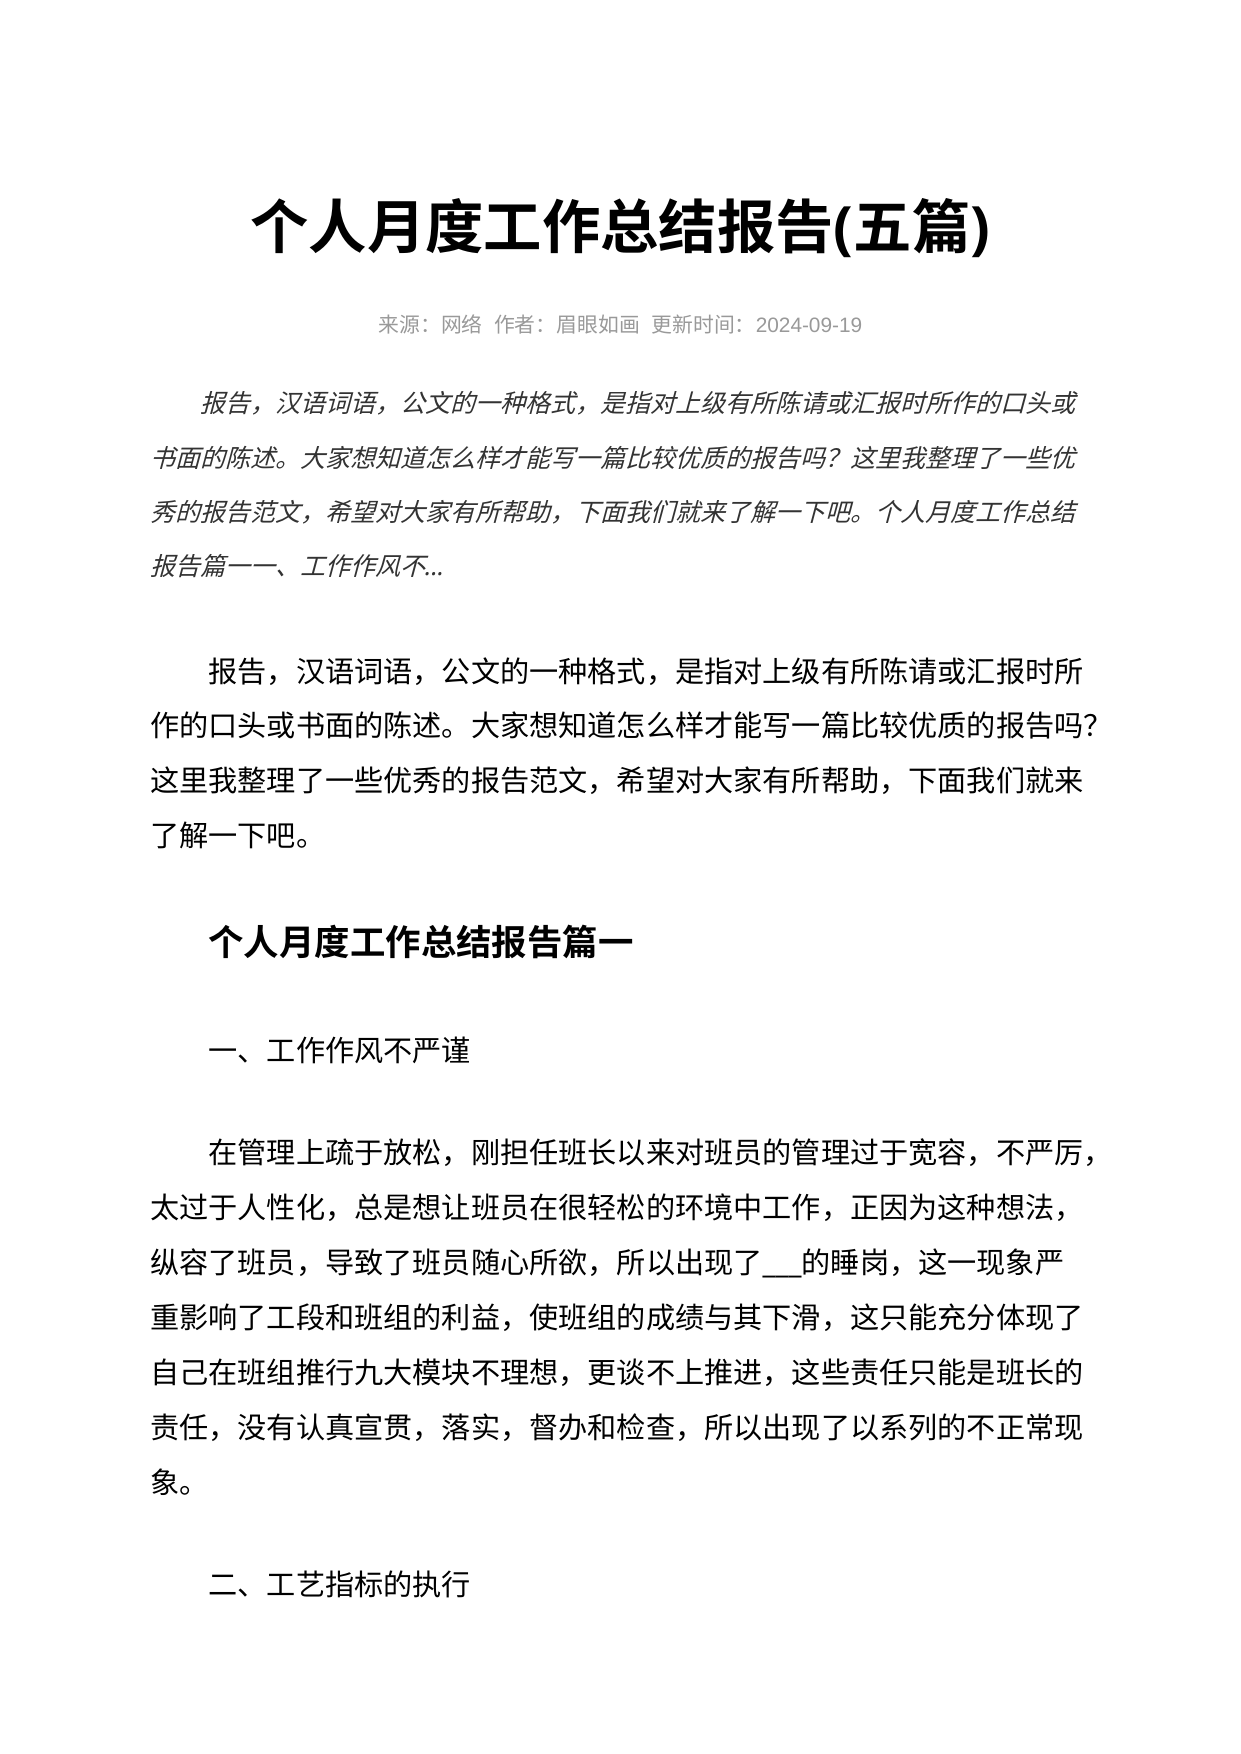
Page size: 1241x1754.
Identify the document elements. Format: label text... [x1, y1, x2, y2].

text 个人月度工作总结报告篇一 [150, 914, 1090, 966]
text 报告，汉语词语，公文的一种格式，是指对上级有所陈请或汇报时所作的口头或书面的陈述。大家想知道怎么样才能写一篇比较优质的报告吗？这里我整理了一些优秀的报告范文，希望对大家有所帮助，下面我们就来了解一下吧。 [150, 648, 1090, 855]
subtitle 个人月度工作总结报告(五篇) [150, 181, 1090, 266]
text 报告，汉语词语，公文的一种格式，是指对上级有所陈请或汇报时所作的口头或书面的陈述。大家想知道怎么样才能写一篇比较优质的报告吗？这里我整理了一些优秀的报告范文，希望对大家有所帮助，下面我们就来了解一下吧。个人月度工作总结报告篇一一、工作作风不... [150, 384, 1090, 583]
text 来源：网络 作者：眉眼如画 更新时间：2024-09-19 [150, 313, 1090, 337]
text 二、工艺指标的执行 [150, 1561, 1090, 1603]
text 在管理上疏于放松，刚担任班长以来对班员的管理过于宽容，不严厉，太过于人性化，总是想让班员在很轻松的环境中工作，正因为这种想法，纵容了班员，导致了班员随心所欲，所以出现了___的睡岗，这一现象严重影响了工段和班组的利益，使班组的成绩与其下滑，这只能充分体现了自己在班组推行九大模块不理想，更谈不上推进，这些责任只能是班长的责任，没有认真宣贯，落实，督办和检查，所以出现了以系列的不正常现象。 [150, 1130, 1090, 1502]
text 一、工作作风不严谨 [150, 1028, 1090, 1070]
